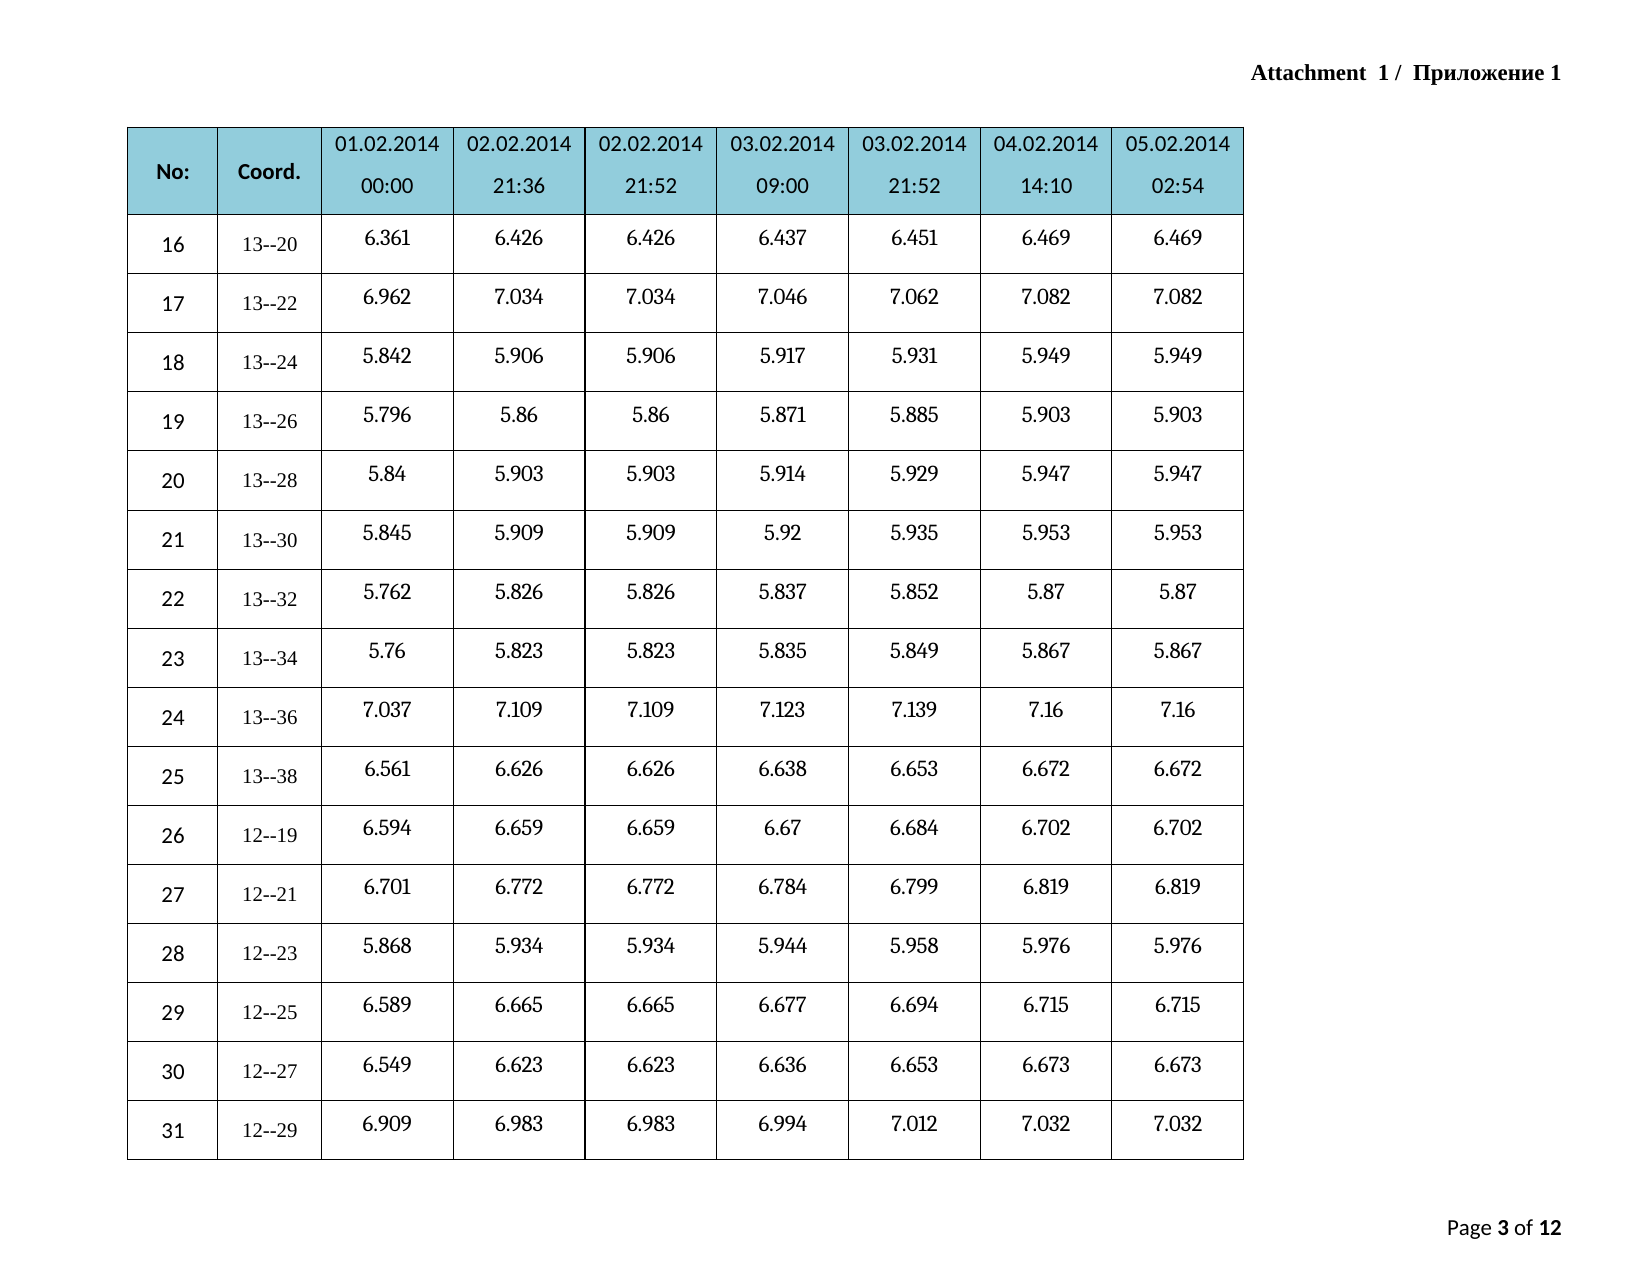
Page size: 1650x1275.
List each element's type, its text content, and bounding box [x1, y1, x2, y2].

table_cell 5.947 [1112, 451, 1243, 509]
table_cell 6.909 [322, 1101, 453, 1159]
table_cell 5.953 [981, 511, 1111, 568]
table_cell 18 [128, 333, 217, 391]
table_cell 7.109 [454, 688, 584, 746]
table_cell 5.903 [981, 392, 1111, 450]
table_cell 5.903 [454, 451, 584, 509]
table_cell 6.665 [586, 983, 716, 1041]
table_cell 7.037 [322, 688, 453, 746]
table_cell 6.426 [454, 215, 584, 273]
table_cell 6.623 [586, 1042, 716, 1100]
table_cell 5.823 [586, 629, 716, 687]
table_cell 6.469 [981, 215, 1111, 273]
table_cell 5.953 [1112, 511, 1243, 568]
table_cell 6.702 [1112, 806, 1243, 864]
table_cell 12--19 [218, 806, 321, 864]
table_cell 21 [128, 511, 217, 568]
table_cell 7.082 [1112, 274, 1243, 332]
table_cell 5.92 [717, 511, 848, 568]
table_cell 7.16 [1112, 688, 1243, 746]
table_cell 6.772 [586, 865, 716, 923]
table_cell 6.437 [717, 215, 848, 273]
table_cell 5.949 [981, 333, 1111, 391]
table_cell 5.867 [981, 629, 1111, 687]
table_cell 5.929 [849, 451, 980, 509]
table_cell 5.958 [849, 924, 980, 982]
table_cell 7.034 [586, 274, 716, 332]
table_cell 5.934 [586, 924, 716, 982]
table_cell 12--29 [218, 1101, 321, 1159]
table_cell 6.659 [454, 806, 584, 864]
table_cell 5.914 [717, 451, 848, 509]
table_cell 6.994 [717, 1101, 848, 1159]
table_cell 5.935 [849, 511, 980, 568]
table_cell 7.139 [849, 688, 980, 746]
table_cell 6.638 [717, 747, 848, 805]
table_cell 25 [128, 747, 217, 805]
table_cell 22 [128, 570, 217, 628]
table_cell 13--32 [218, 570, 321, 628]
table_cell 13--30 [218, 511, 321, 568]
table_cell 6.673 [1112, 1042, 1243, 1100]
table_cell 7.082 [981, 274, 1111, 332]
table_cell 31 [128, 1101, 217, 1159]
table_cell 28 [128, 924, 217, 982]
table_cell 6.653 [849, 1042, 980, 1100]
table_header 05.02.2014 02:54 [1112, 128, 1243, 214]
table_cell 12--27 [218, 1042, 321, 1100]
table_header 03.02.2014 09:00 [717, 128, 848, 214]
table_cell 6.672 [981, 747, 1111, 805]
table_cell 5.849 [849, 629, 980, 687]
table_cell 7.034 [454, 274, 584, 332]
table_cell 6.702 [981, 806, 1111, 864]
table_cell 24 [128, 688, 217, 746]
table_cell 6.799 [849, 865, 980, 923]
table_cell 5.906 [586, 333, 716, 391]
table_cell 6.589 [322, 983, 453, 1041]
table_cell 16 [128, 215, 217, 273]
table_cell 5.906 [454, 333, 584, 391]
table_cell 5.903 [1112, 392, 1243, 450]
table_cell 6.361 [322, 215, 453, 273]
table_cell 12--21 [218, 865, 321, 923]
table_cell 5.944 [717, 924, 848, 982]
table_cell 6.665 [454, 983, 584, 1041]
table_cell 6.469 [1112, 215, 1243, 273]
table_cell 6.819 [981, 865, 1111, 923]
table_header Coord. [218, 128, 321, 214]
table_cell 13--34 [218, 629, 321, 687]
table_cell 13--26 [218, 392, 321, 450]
table_cell 5.842 [322, 333, 453, 391]
table_cell 7.123 [717, 688, 848, 746]
table_cell 6.659 [586, 806, 716, 864]
table_cell 6.677 [717, 983, 848, 1041]
table_cell 7.109 [586, 688, 716, 746]
table_cell 6.701 [322, 865, 453, 923]
table_cell 6.653 [849, 747, 980, 805]
table_cell 7.012 [849, 1101, 980, 1159]
table_cell 5.909 [586, 511, 716, 568]
table_cell 12--25 [218, 983, 321, 1041]
table_cell 6.772 [454, 865, 584, 923]
table_cell 29 [128, 983, 217, 1041]
table_cell 13--36 [218, 688, 321, 746]
table_header 02.02.2014 21:52 [586, 128, 716, 214]
table_header 02.02.2014 21:36 [454, 128, 584, 214]
table_cell 5.823 [454, 629, 584, 687]
table_cell 6.983 [454, 1101, 584, 1159]
table_cell 5.796 [322, 392, 453, 450]
table_cell 6.451 [849, 215, 980, 273]
table_cell 19 [128, 392, 217, 450]
table_cell 5.909 [454, 511, 584, 568]
table_cell 5.762 [322, 570, 453, 628]
table_cell 6.673 [981, 1042, 1111, 1100]
table_cell 5.835 [717, 629, 848, 687]
table_cell 7.032 [981, 1101, 1111, 1159]
table_cell 5.949 [1112, 333, 1243, 391]
table_cell 6.626 [454, 747, 584, 805]
table_cell 6.684 [849, 806, 980, 864]
table_cell 5.903 [586, 451, 716, 509]
table_cell 5.84 [322, 451, 453, 509]
table_cell 6.715 [1112, 983, 1243, 1041]
table_cell 6.561 [322, 747, 453, 805]
table_cell 13--28 [218, 451, 321, 509]
table_cell 5.76 [322, 629, 453, 687]
table_cell 5.845 [322, 511, 453, 568]
table_cell 6.636 [717, 1042, 848, 1100]
table_cell 5.871 [717, 392, 848, 450]
table_cell 7.046 [717, 274, 848, 332]
table_cell 6.623 [454, 1042, 584, 1100]
table_cell 5.87 [981, 570, 1111, 628]
table_cell 6.715 [981, 983, 1111, 1041]
table_cell 5.931 [849, 333, 980, 391]
table_cell 6.672 [1112, 747, 1243, 805]
table_cell 17 [128, 274, 217, 332]
table_cell 27 [128, 865, 217, 923]
table_cell 5.86 [586, 392, 716, 450]
table_cell 6.962 [322, 274, 453, 332]
table_cell 13--22 [218, 274, 321, 332]
table_cell 6.549 [322, 1042, 453, 1100]
table_cell 5.826 [586, 570, 716, 628]
table_cell 5.86 [454, 392, 584, 450]
table_cell 30 [128, 1042, 217, 1100]
table_cell 7.062 [849, 274, 980, 332]
table_cell 6.819 [1112, 865, 1243, 923]
table_cell 5.826 [454, 570, 584, 628]
table_cell 5.885 [849, 392, 980, 450]
table_cell 23 [128, 629, 217, 687]
table_cell 6.594 [322, 806, 453, 864]
table_cell 5.868 [322, 924, 453, 982]
table_cell 5.87 [1112, 570, 1243, 628]
table_cell 6.426 [586, 215, 716, 273]
table_cell 5.837 [717, 570, 848, 628]
table_cell 5.947 [981, 451, 1111, 509]
table_cell 5.976 [981, 924, 1111, 982]
table_cell 20 [128, 451, 217, 509]
table_cell 5.852 [849, 570, 980, 628]
table_cell 7.032 [1112, 1101, 1243, 1159]
table_cell 13--38 [218, 747, 321, 805]
table_cell 6.694 [849, 983, 980, 1041]
table_cell 7.16 [981, 688, 1111, 746]
table_cell 12--23 [218, 924, 321, 982]
table_header 01.02.2014 00:00 [322, 128, 453, 214]
table_header No: [128, 128, 217, 214]
table_cell 13--20 [218, 215, 321, 273]
table_cell 6.67 [717, 806, 848, 864]
table_cell 13--24 [218, 333, 321, 391]
table_cell 6.983 [586, 1101, 716, 1159]
table_header 04.02.2014 14:10 [981, 128, 1111, 214]
table_cell 5.917 [717, 333, 848, 391]
table_header 03.02.2014 21:52 [849, 128, 980, 214]
table_cell 6.784 [717, 865, 848, 923]
table_cell 5.976 [1112, 924, 1243, 982]
table_cell 6.626 [586, 747, 716, 805]
table_cell 5.934 [454, 924, 584, 982]
table_cell 26 [128, 806, 217, 864]
table_cell 5.867 [1112, 629, 1243, 687]
